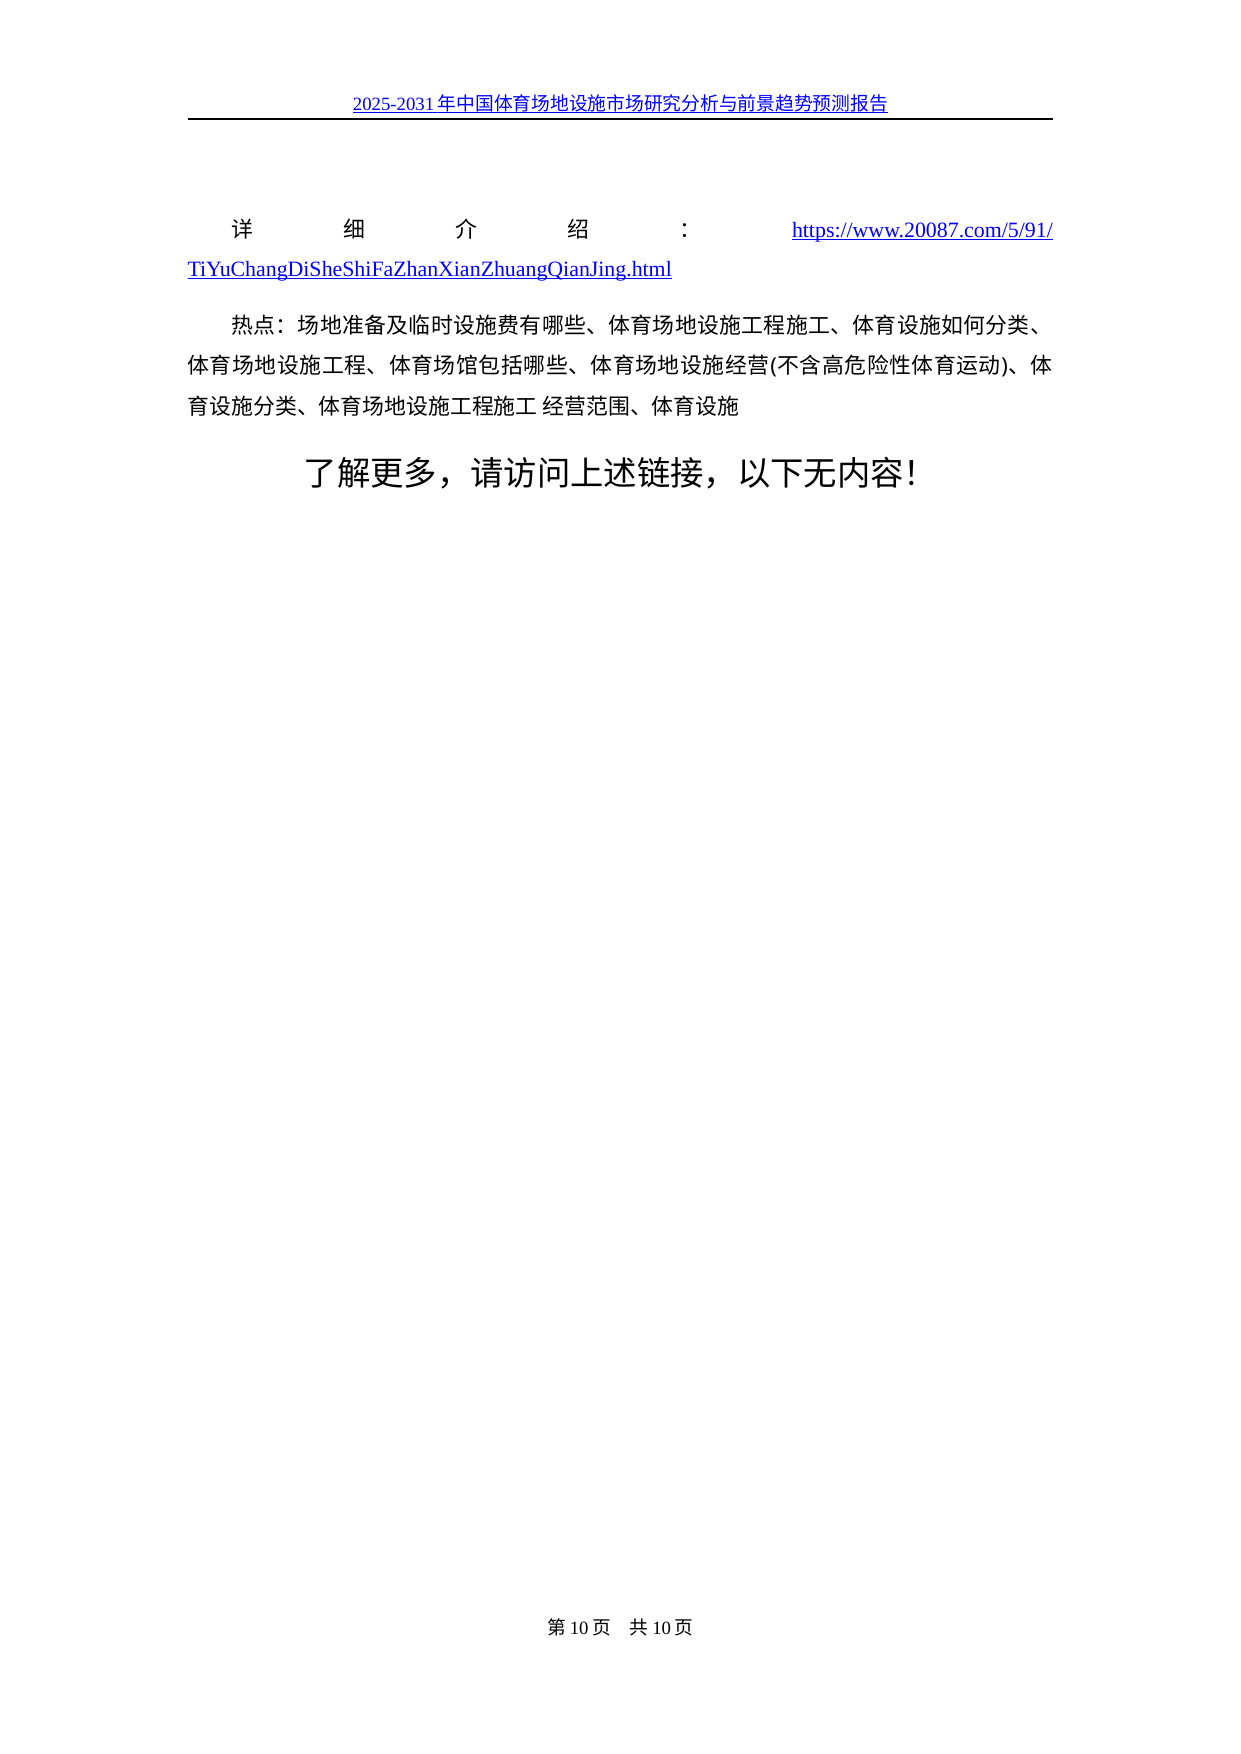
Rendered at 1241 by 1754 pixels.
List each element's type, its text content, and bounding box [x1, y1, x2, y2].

text 详细介绍：https://www.20087.com/5/91/TiYuChangDiSheShiFaZhanXianZhuangQianJing.html [187, 212, 1053, 285]
title 了解更多，请访问上述链接，以下无内容！ [187, 438, 1053, 503]
text 热点：场地准备及临时设施费有哪些、体育场地设施工程施工、体育设施如何分类、体育场地设施工程、体育场馆包括哪些、体育场地设施经营(不含高危险性体育运动)、体育设施分类、体育场地设施工程施工 经营范围、体育设施 [187, 307, 1053, 421]
